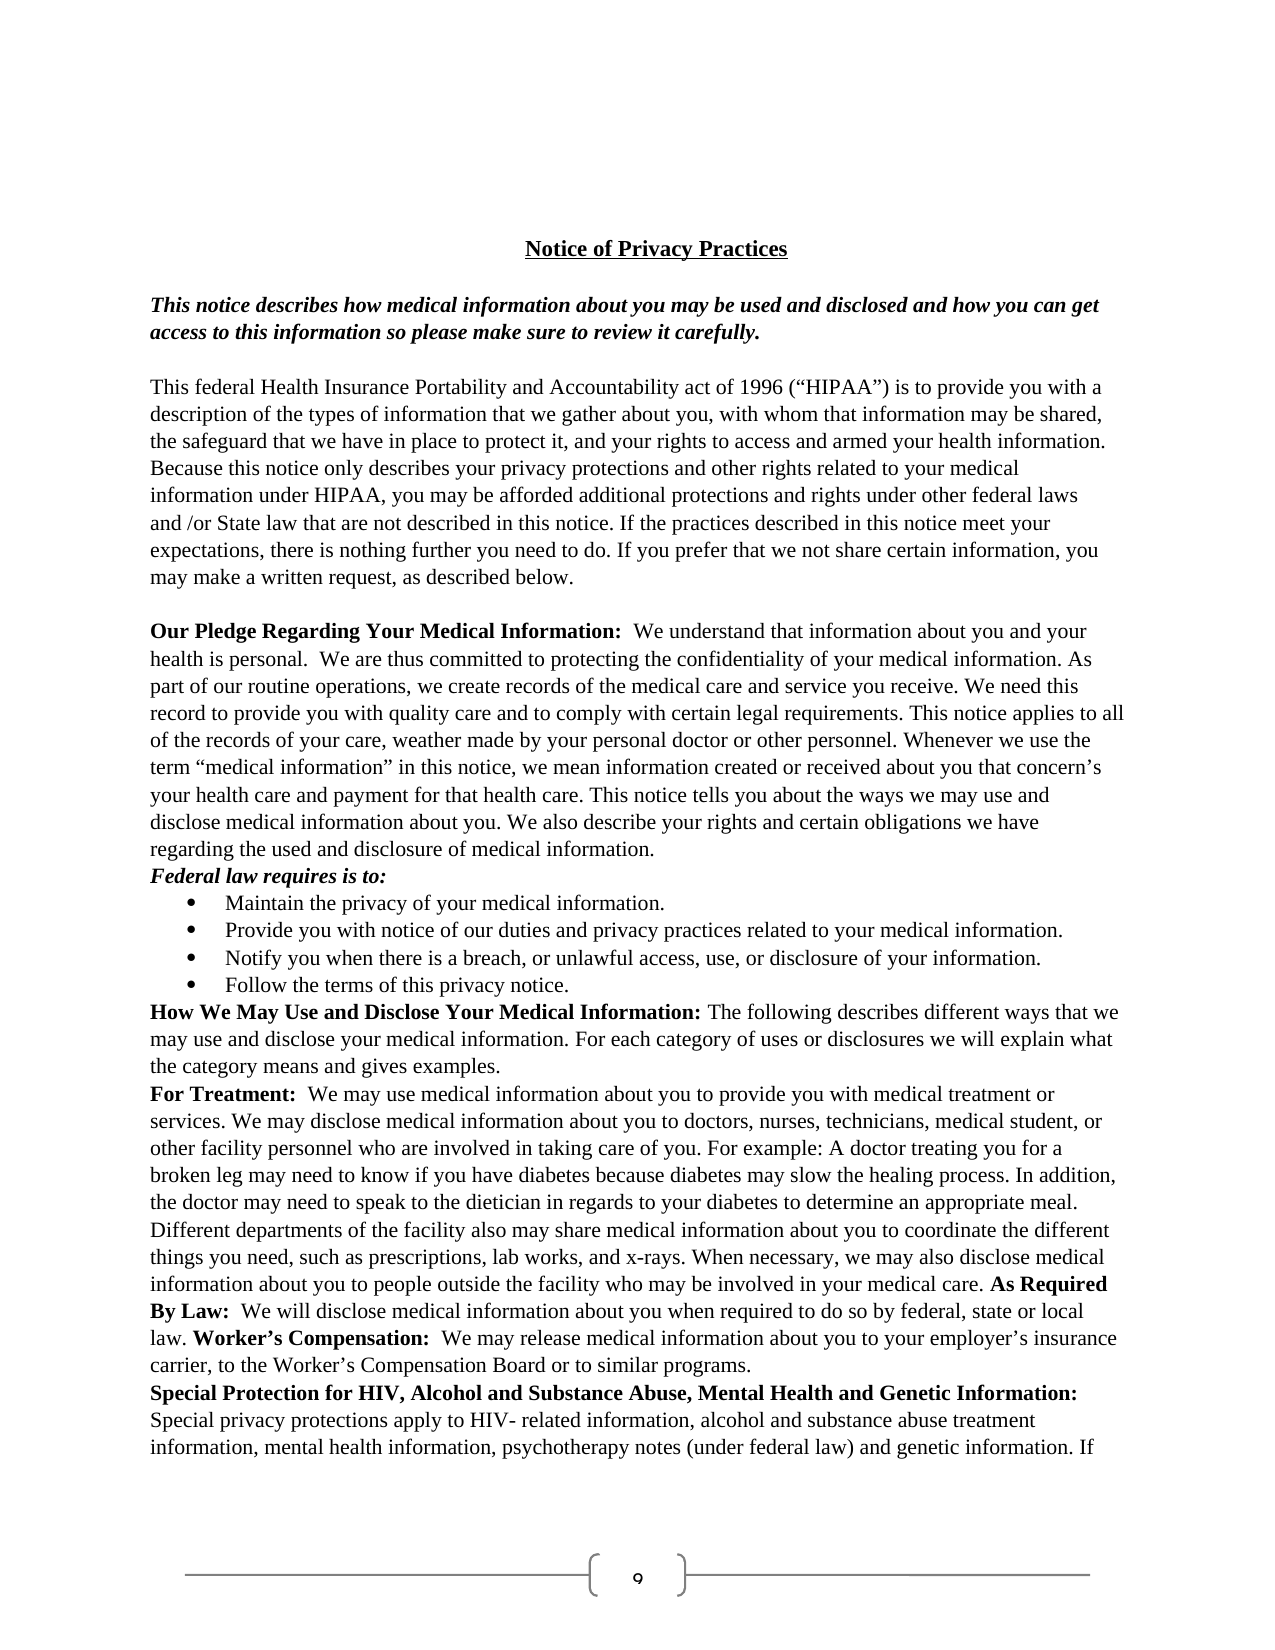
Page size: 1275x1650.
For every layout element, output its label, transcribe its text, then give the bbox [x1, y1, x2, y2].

text How We May Use and Disclose Your Medical Information: The following describes different ways that we may use and disclose your medical information. For each category of uses or disclosures we will explain what the category means and gives examples. [150, 999, 1125, 1079]
list Provide you with notice of our duties and privacy practices related to your medical information. [187, 917, 1125, 943]
list Maintain the privacy of your medical information. [187, 890, 1125, 916]
text This notice describes how medical information about you may be used and disclosed and how you can get access to this information so please make sure to review it carefully. [150, 292, 1125, 344]
text For Treatment: We may use medical information about you to provide you with medical treatment or services. We may disclose medical information about you to doctors, nurses, technicians, medical student, or other facility personnel who are involved in taking care of you. For example: A doctor treating you for a broken leg may need to know if you have diabetes because diabetes may slow the healing process. In addition, the doctor may need to speak to the dietician in regards to your diabetes to determine an appropriate meal. Different departments of the facility also may share medical information about you to coordinate the different things you need, such as prescriptions, lab works, and x-rays. When necessary, we may also disclose medical information about you to people outside the facility who may be involved in your medical care. As Required By Law: We will disclose medical information about you when required to do so by federal, state or local law. Worker’s Compensation: We may release medical information about you to your employer’s insurance carrier, to the Worker’s Compensation Board or to similar programs. [150, 1081, 1125, 1378]
text This federal Health Insurance Portability and Accountability act of 1996 (“HIPAA”) is to provide you with a description of the types of information that we gather about you, with whom that information may be shared, the safeguard that we have in place to protect it, and your rights to access and armed your health information. Because this notice only describes your privacy protections and other rights related to your medical information under HIPAA, you may be afforded additional protections and rights under other federal laws and /or State law that are not described in this notice. If the practices described in this notice meet your expectations, there is nothing further you need to do. If you prefer that we not share certain information, you may make a written request, as described below. [150, 374, 1125, 589]
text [150, 1380, 1125, 1459]
text Our Pledge Regarding Your Medical Information: We understand that information about you and your health is personal. We are thus committed to protecting the confidentiality of your medical information. As part of our routine operations, we create records of the medical care and service you receive. We need this record to provide you with quality care and to comply with certain legal requirements. This notice applies to all of the records of your care, weather made by your personal doctor or other personnel. Whenever we use the term “medical information” in this notice, we mean information created or received about you that concern’s your health care and payment for that health care. This notice tells you about the ways we may use and disclose medical information about you. We also describe your rights and certain obligations we have regarding the used and disclosure of medical information. [150, 618, 1125, 861]
list Follow the terms of this privacy notice. [187, 972, 1125, 997]
list Notify you when there is a breach, or unlawful access, use, or disclosure of your information. [187, 945, 1125, 970]
text Federal law requires is to: [150, 863, 1125, 888]
text Notice of Privacy Practices [450, 235, 1125, 262]
